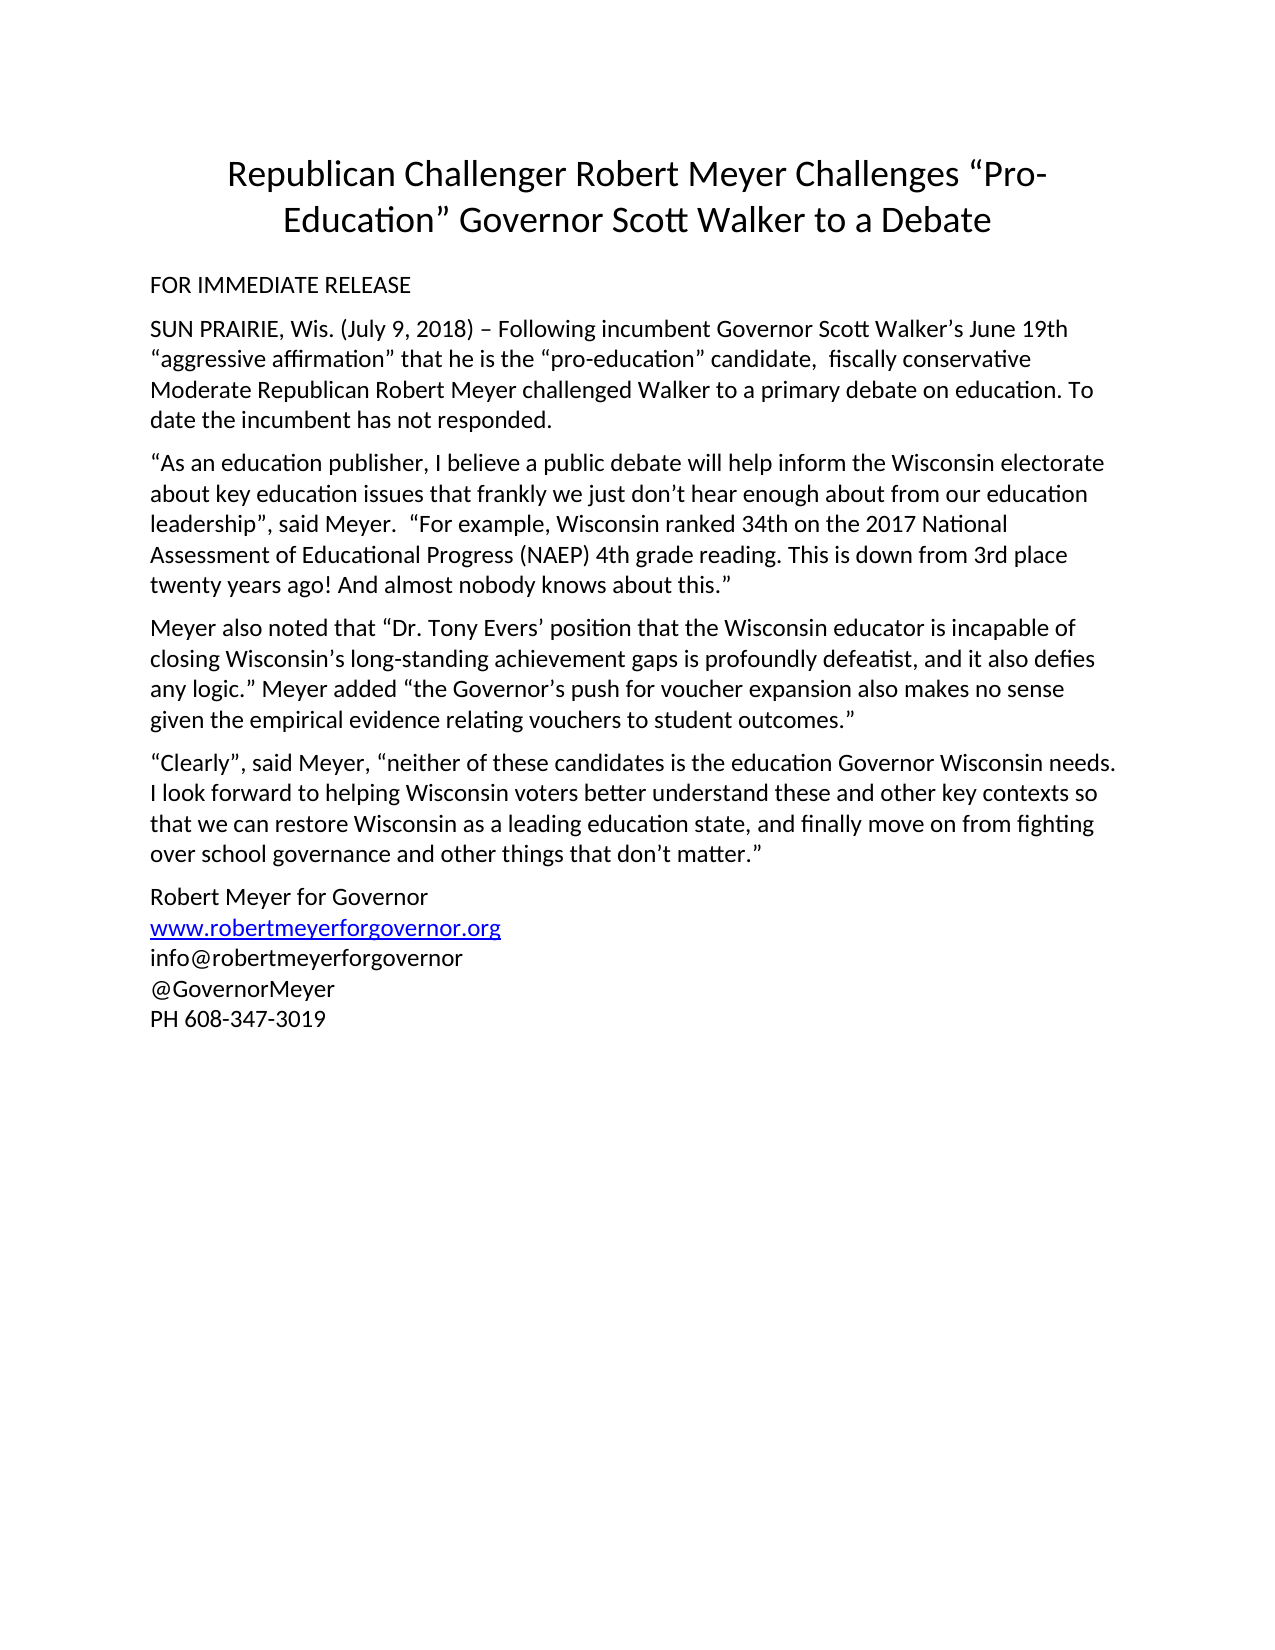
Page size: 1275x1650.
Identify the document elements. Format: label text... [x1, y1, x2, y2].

text @GovernorMeyer [150, 973, 1125, 1004]
text “Clearly”, said Meyer, “neither of these candidates is the education Governor Wisconsin needs. I look forward to helping Wisconsin voters better understand these and other key contexts so that we can restore Wisconsin as a leading education state, and finally move on from fighting over school governance and other things that don’t matter.” [150, 747, 1125, 869]
text SUN PRAIRIE, Wis. (July 9, 2018) – Following incumbent Governor Scott Walker’s June 19th “aggressive affirmation” that he is the “pro-education” candidate, fiscally conservative Moderate Republican Robert Meyer challenged Walker to a primary debate on education. To date the incumbent has not responded. [150, 313, 1125, 435]
text www.robertmeyerforgovernor.org [150, 912, 1125, 943]
text “As an education publisher, I believe a public debate will help inform the Wisconsin electorate about key education issues that frankly we just don’t hear enough about from our education leadership”, said Meyer. “For example, Wisconsin ranked 34th on the 2017 National Assessment of Educational Progress (NAEP) 4th grade reading. This is down from 3rd place twenty years ago! And almost nobody knows about this.” [150, 447, 1125, 600]
text Republican Challenger Robert Meyer Challenges “Pro-Education” Governor Scott Walker to a Debate [150, 150, 1125, 242]
text PH 608-347-3019 [150, 1004, 1125, 1034]
text info@robertmeyerforgovernor [150, 943, 1125, 973]
text FOR IMMEDIATE RELEASE [150, 270, 1125, 300]
text Robert Meyer for Governor [150, 882, 1125, 912]
text Meyer also noted that “Dr. Tony Evers’ position that the Wisconsin educator is incapable of closing Wisconsin’s long-standing achievement gaps is profoundly defeatist, and it also defies any logic.” Meyer added “the Governor’s push for voucher expansion also makes no sense given the empirical evidence relating vouchers to student outcomes.” [150, 612, 1125, 734]
